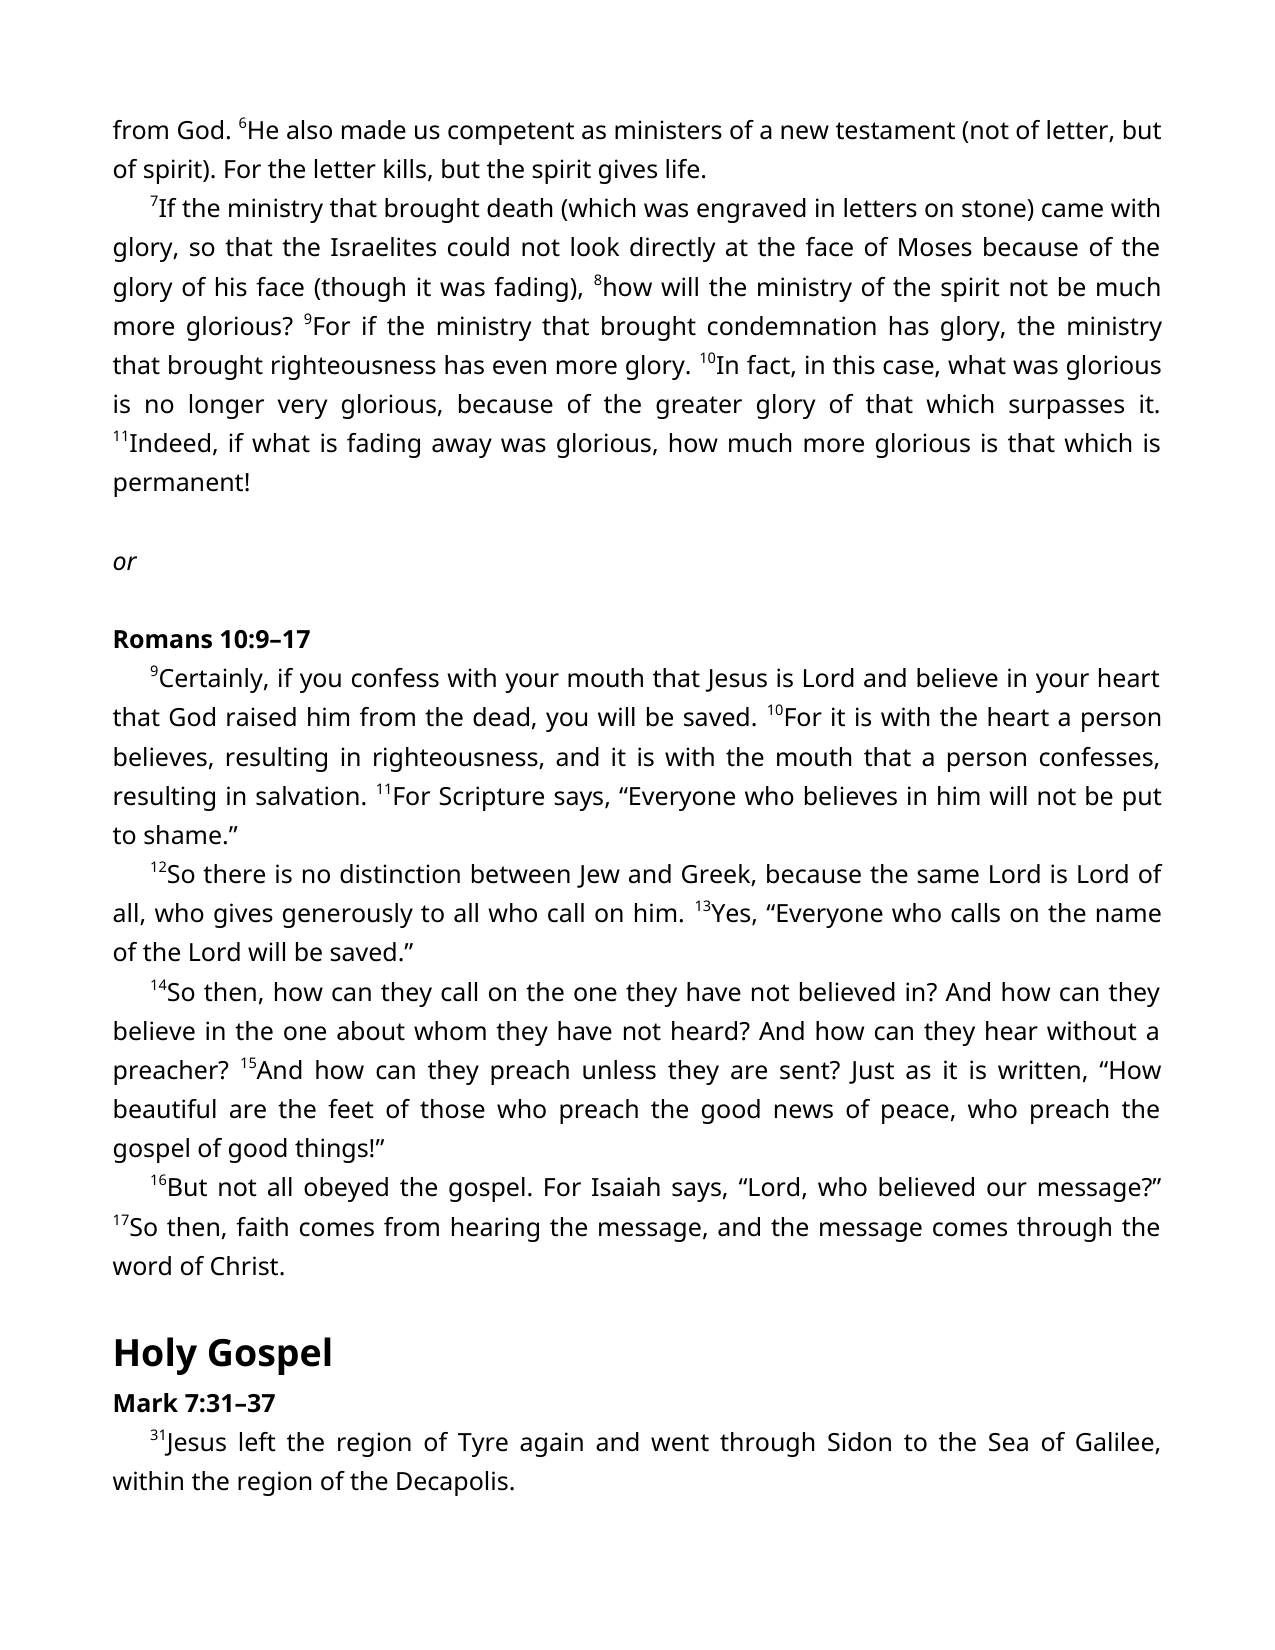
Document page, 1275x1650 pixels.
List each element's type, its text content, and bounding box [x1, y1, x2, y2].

text 9Certainly, if you confess with your mouth that Jesus is Lord and believe in your heart that God raised him from the dead, you will be saved. 10For it is with the heart a person believes, resulting in righteousness, and it is with the mouth that a person confesses, resulting in salvation. 11For Scripture says, “Everyone who believes in him will not be put to shame.” [112, 661, 1162, 852]
text 31Jesus left the region of Tyre again and went through Sidon to the Sea of Galilee, within the region of the Decapolis. [112, 1424, 1162, 1498]
text Mark 7:31–37 [112, 1385, 1162, 1419]
text Holy Gospel [112, 1327, 1162, 1378]
text Romans 10:9–17 [112, 622, 1162, 656]
text 12So there is no distinction between Jew and Greek, because the same Lord is Lord of all, who gives generously to all who call on him. 13Yes, “Everyone who calls on the name of the Lord will be saved.” [112, 857, 1162, 969]
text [112, 112, 1162, 186]
text or [112, 543, 1162, 577]
text 14So then, how can they call on the one they have not believed in? And how can they believe in the one about whom they have not heard? And how can they hear without a preacher? 15And how can they preach unless they are sent? Just as it is written, “How beautiful are the feet of those who preach the good news of peace, who preach the gospel of good things!” [112, 974, 1162, 1165]
text 7If the ministry that brought death (which was engraved in letters on stone) came with glory, so that the Israelites could not look directly at the face of Moses because of the glory of his face (though it was fading), 8how will the ministry of the spirit not be much more glorious? 9For if the ministry that brought condemnation has glory, the ministry that brought righteousness has even more glory. 10In fact, in this case, what was glorious is no longer very glorious, because of the greater glory of that which surpasses it. 11Indeed, if what is fading away was glorious, how much more glorious is that which is permanent! [112, 191, 1162, 499]
text 16But not all obeyed the gospel. For Isaiah says, “Lord, who believed our message?” 17So then, faith comes from hearing the message, and the message comes through the word of Christ. [112, 1170, 1162, 1282]
